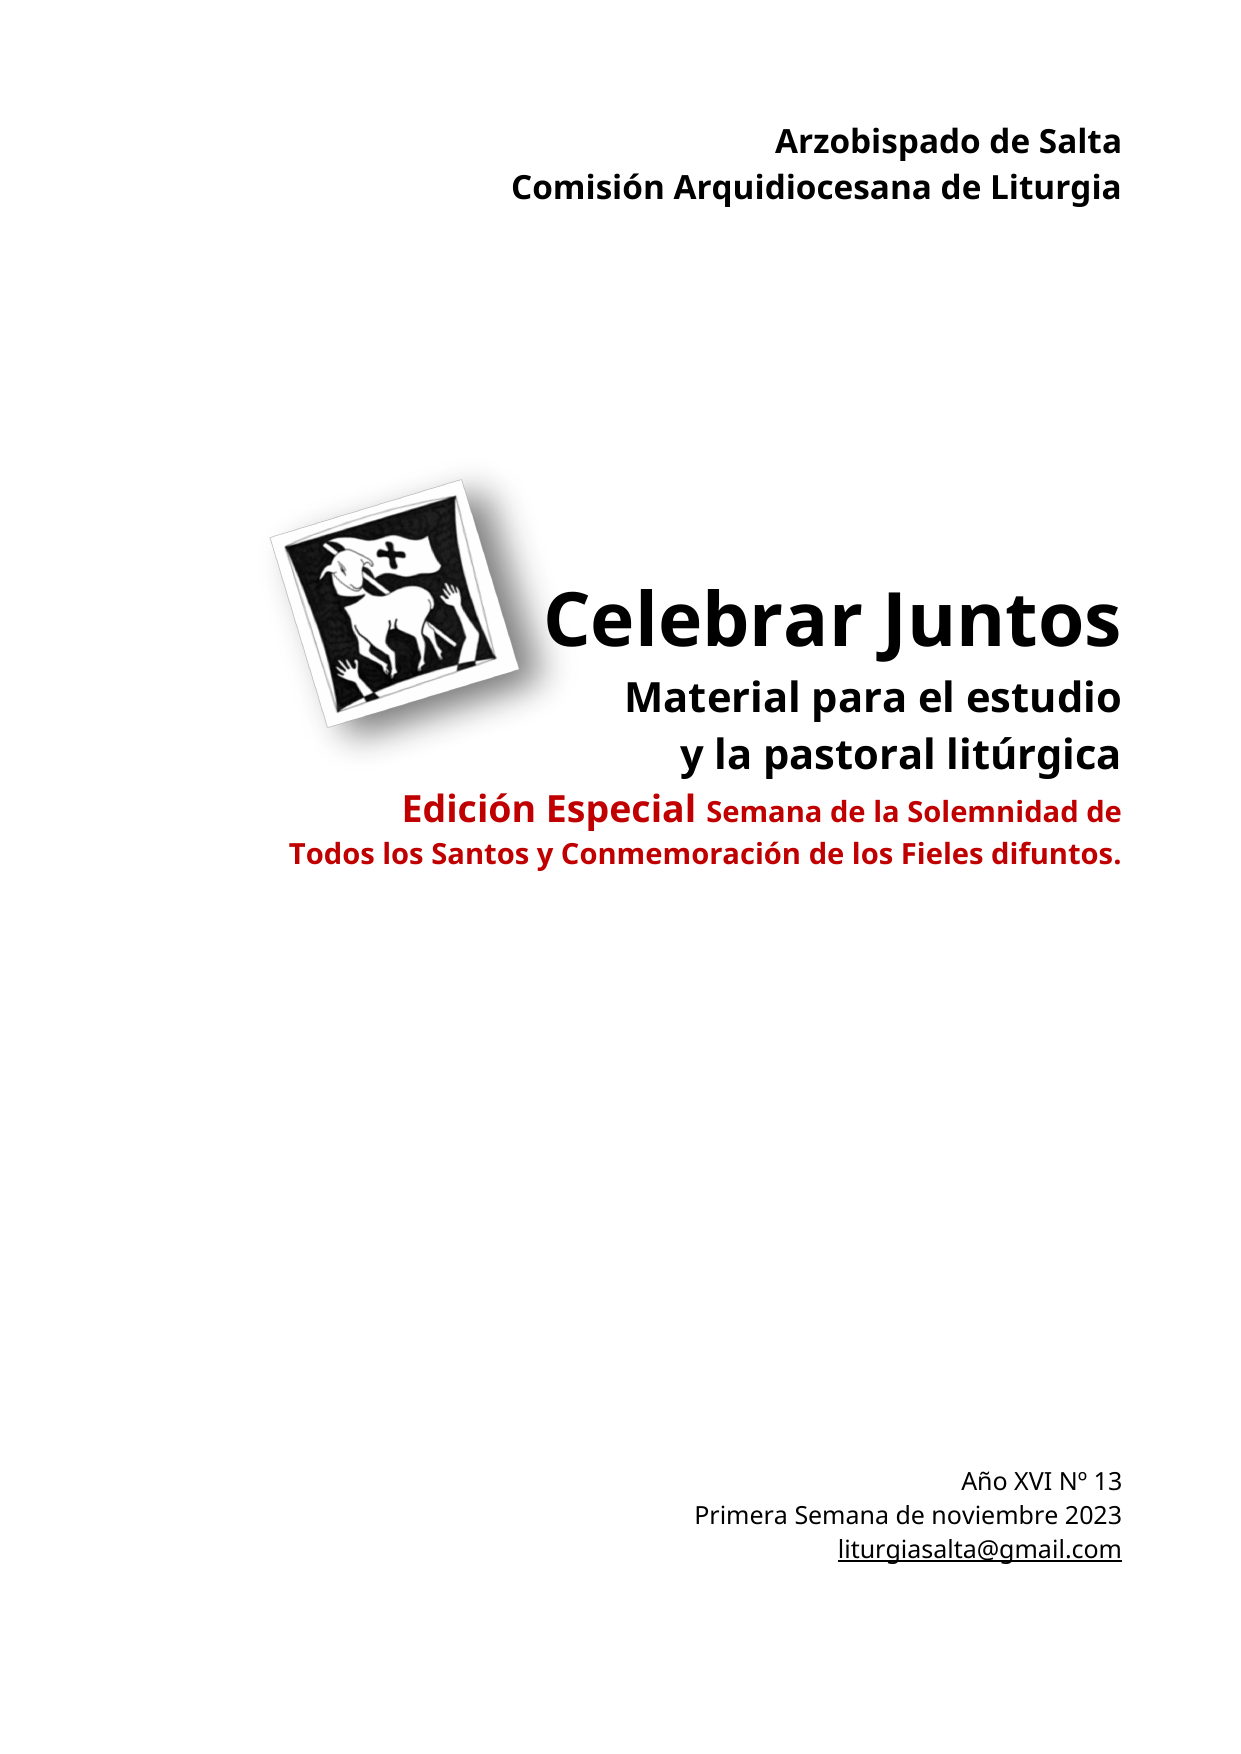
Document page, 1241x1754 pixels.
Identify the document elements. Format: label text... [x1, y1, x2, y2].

text y la pastoral litúrgica [118, 725, 1122, 782]
text liturgiasalta@gmail.com [118, 1531, 1122, 1566]
text Todos los Santos y Conmemoración de los Fieles difuntos. [118, 833, 1122, 873]
text Material para el estudio [118, 668, 1122, 725]
text Comisión Arquidiocesana de Liturgia [118, 163, 1122, 209]
picture [240, 441, 552, 566]
text Edición Especial Semana de la Solemnidad de [118, 782, 1122, 833]
text Año XVI Nº 13 [118, 1463, 1122, 1497]
text Arzobispado de Salta [118, 118, 1122, 163]
text Primera Semana de noviembre 2023 [118, 1497, 1122, 1531]
text Celebrar Juntos [118, 566, 1122, 668]
